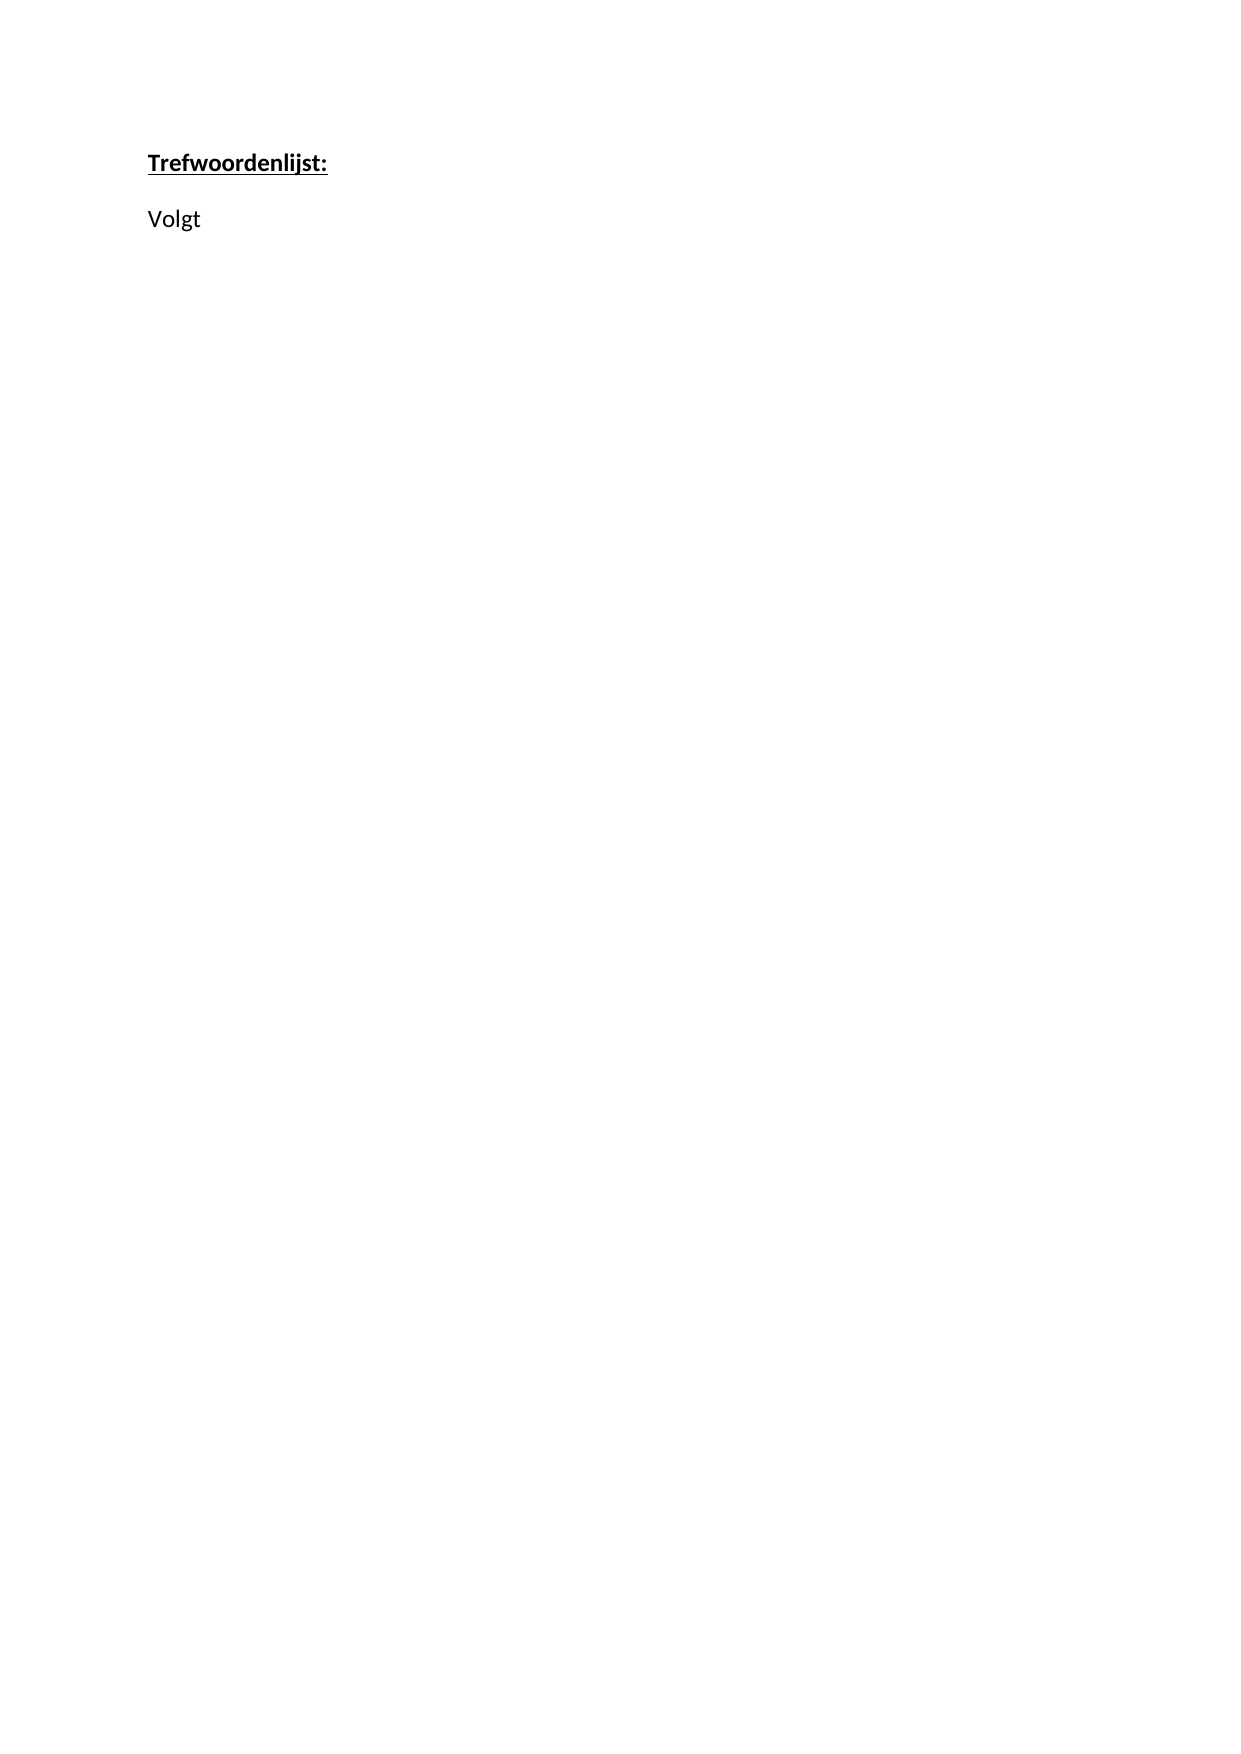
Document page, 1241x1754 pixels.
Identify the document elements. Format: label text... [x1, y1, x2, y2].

text Volgt [148, 203, 1093, 234]
text Trefwoordenlijst: [148, 148, 1093, 178]
